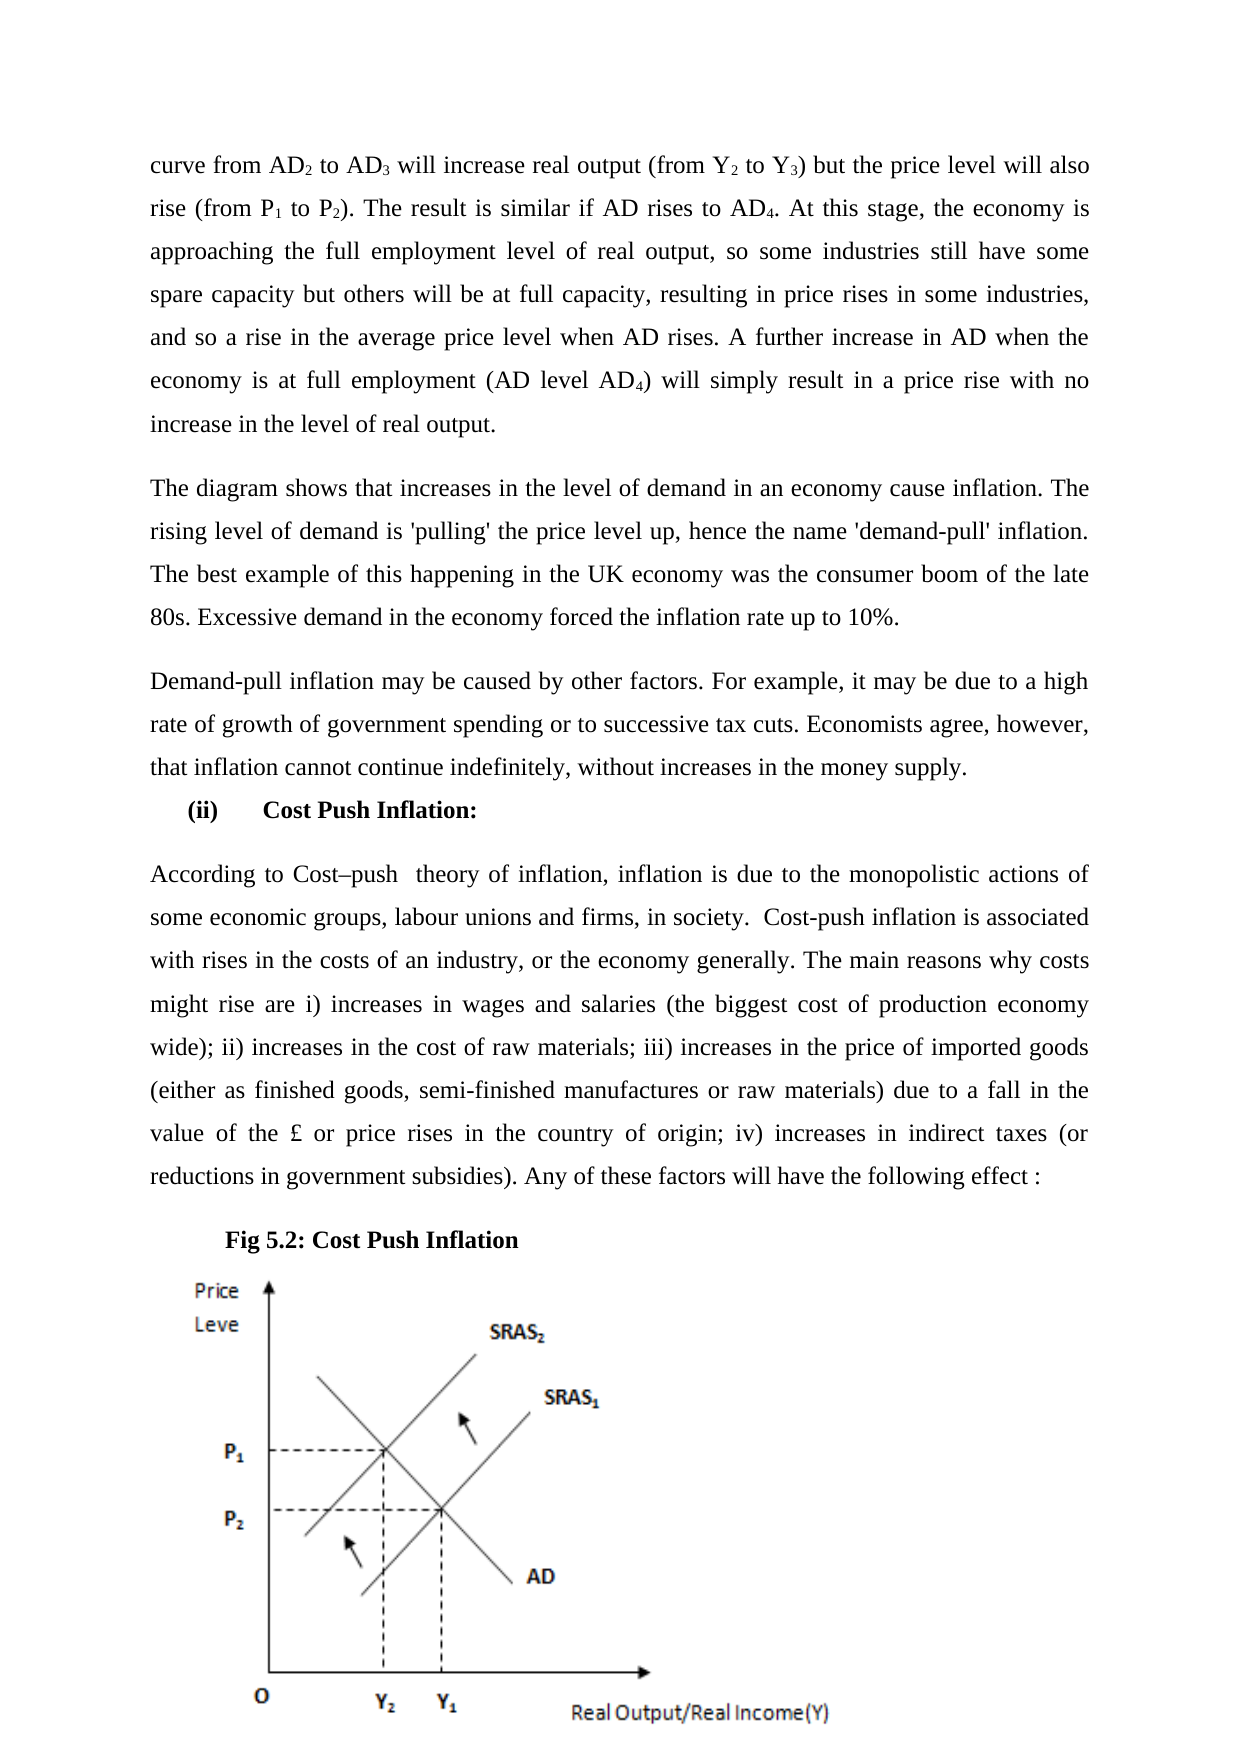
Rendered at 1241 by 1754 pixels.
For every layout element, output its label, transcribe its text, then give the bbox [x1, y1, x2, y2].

list Cost Push Inflation: [187, 795, 1090, 824]
text The diagram shows that increases in the level of demand in an economy cause inflation. The rising level of demand is 'pulling' the price level up, hence the name 'demand-pull' inflation. The best example of this happening in the UK economy was the consumer boom of the late 80s. Excessive demand in the economy forced the inflation rate up to 10%. [150, 473, 1090, 631]
text According to Cost–push theory of inflation, inflation is due to the monopolistic actions of some economic groups, labour unions and firms, in society. Cost-push inflation is associated with rises in the costs of an industry, or the economy generally. The main reasons why costs might rise are i) increases in wages and salaries (the biggest cost of production economy wide); ii) increases in the cost of raw materials; iii) increases in the price of imported goods (either as finished goods, semi-finished manufactures or raw materials) due to a fall in the value of the £ or price rises in the country of origin; iv) increases in indirect taxes (or reductions in government subsidies). Any of these factors will have the following effect : [150, 859, 1090, 1190]
picture [184, 1263, 872, 1751]
text Fig 5.2: Cost Push Inflation [150, 1225, 1090, 1254]
text Demand-pull inflation may be caused by other factors. For example, it may be due to a high rate of growth of government spending or to successive tax cuts. Economists agree, however, that inflation cannot continue indefinitely, without increases in the money supply. [150, 666, 1090, 781]
